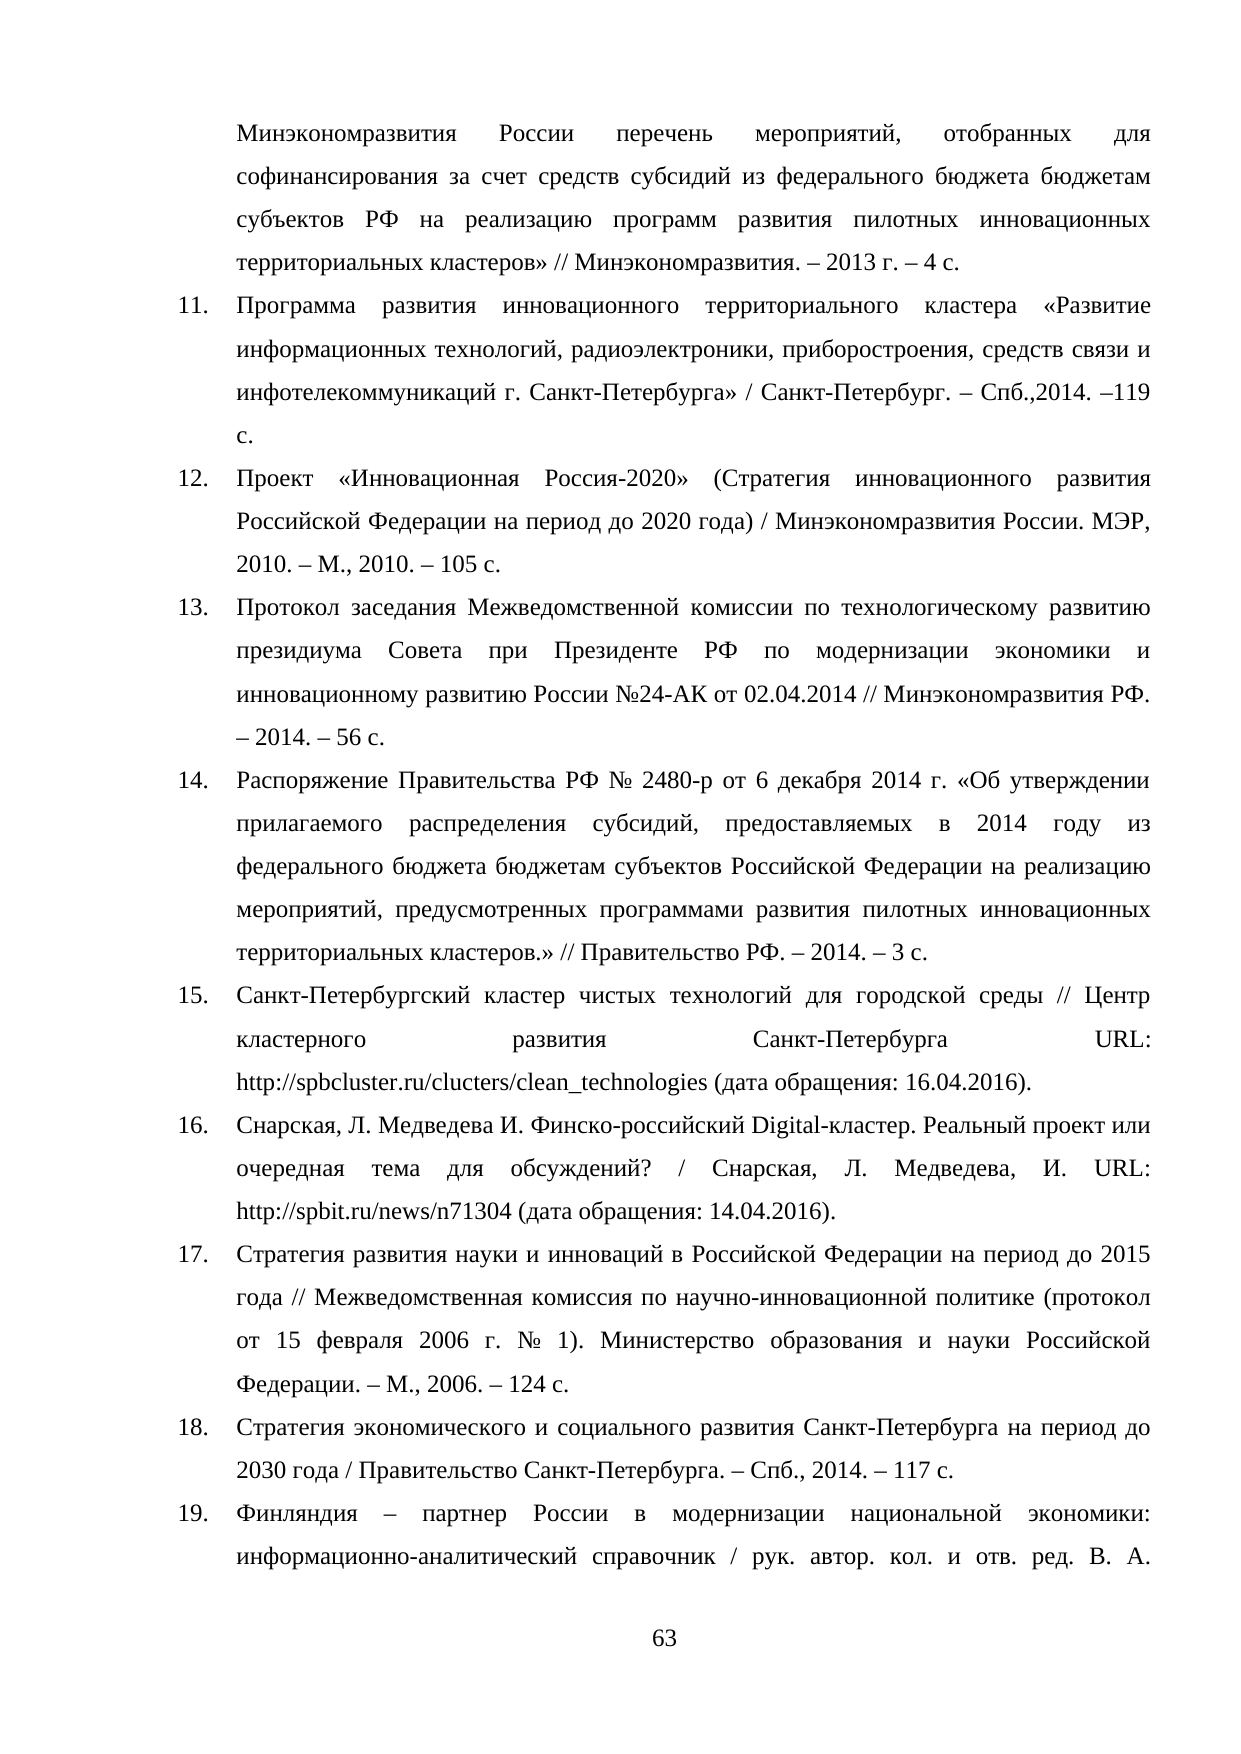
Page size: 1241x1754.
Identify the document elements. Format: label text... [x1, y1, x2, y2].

list Снарская, Л. Медведева И. Финско-российский Digital-кластер. Реальный проект или очередная тема для обсуждений? / Снарская, Л. Медведева, И. URL: http://spbit.ru/news/n71304 (дата обращения: 14.04.2016). [177, 1110, 1152, 1225]
list Стратегия развития науки и инноваций в Российской Федерации на период до 2015 года // Межведомственная комиссия по научно-инновационной политике (протокол от 15 февраля 2006 г. № 1). Министерство образования и науки Российской Федерации. – М., 2006. – 124 с. [177, 1239, 1152, 1397]
list Протокол заседания Межведомственной комиссии по технологическому развитию президиума Совета при Президенте РФ по модернизации экономики и инновационному развитию России №24-АК от 02.04.2014 // Минэкономразвития РФ. – 2014. – 56 с. [177, 592, 1152, 751]
list Стратегия экономического и социального развития Санкт-Петербурга на период до 2030 года / Правительство Санкт-Петербурга. – Спб., 2014. – 117 с. [177, 1412, 1152, 1484]
list Проект «Инновационная Россия-2020» (Стратегия инновационного развития Российской Федерации на период до 2020 года) / Минэкономразвития России. МЭР, 2010. – М., 2010. – 105 с. [177, 463, 1152, 578]
list Распоряжение Правительства РФ № 2480-р от 6 декабря 2014 г. «Об утверждении прилагаемого распределения субсидий, предоставляемых в 2014 году из федерального бюджета бюджетам субъектов Российской Федерации на реализацию мероприятий, предусмотренных программами развития пилотных инновационных территориальных кластеров.» // Правительство РФ. – 2014. – 3 с. [177, 765, 1152, 966]
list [177, 118, 1152, 276]
list Санкт-Петербургский кластер чистых технологий для городской среды // Центр кластерного развития Санкт-Петербурга URL: http://spbcluster.ru/clucters/clean_technologies (дата обращения: 16.04.2016). [177, 981, 1152, 1096]
list Программа развития инновационного территориального кластера «Развитие информационных технологий, радиоэлектроники, приборостроения, средств связи и инфотелекоммуникаций г. Санкт-Петербурга» / Санкт-Петербург. – Спб.,2014. –119 с. [177, 291, 1152, 449]
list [177, 1498, 1152, 1570]
